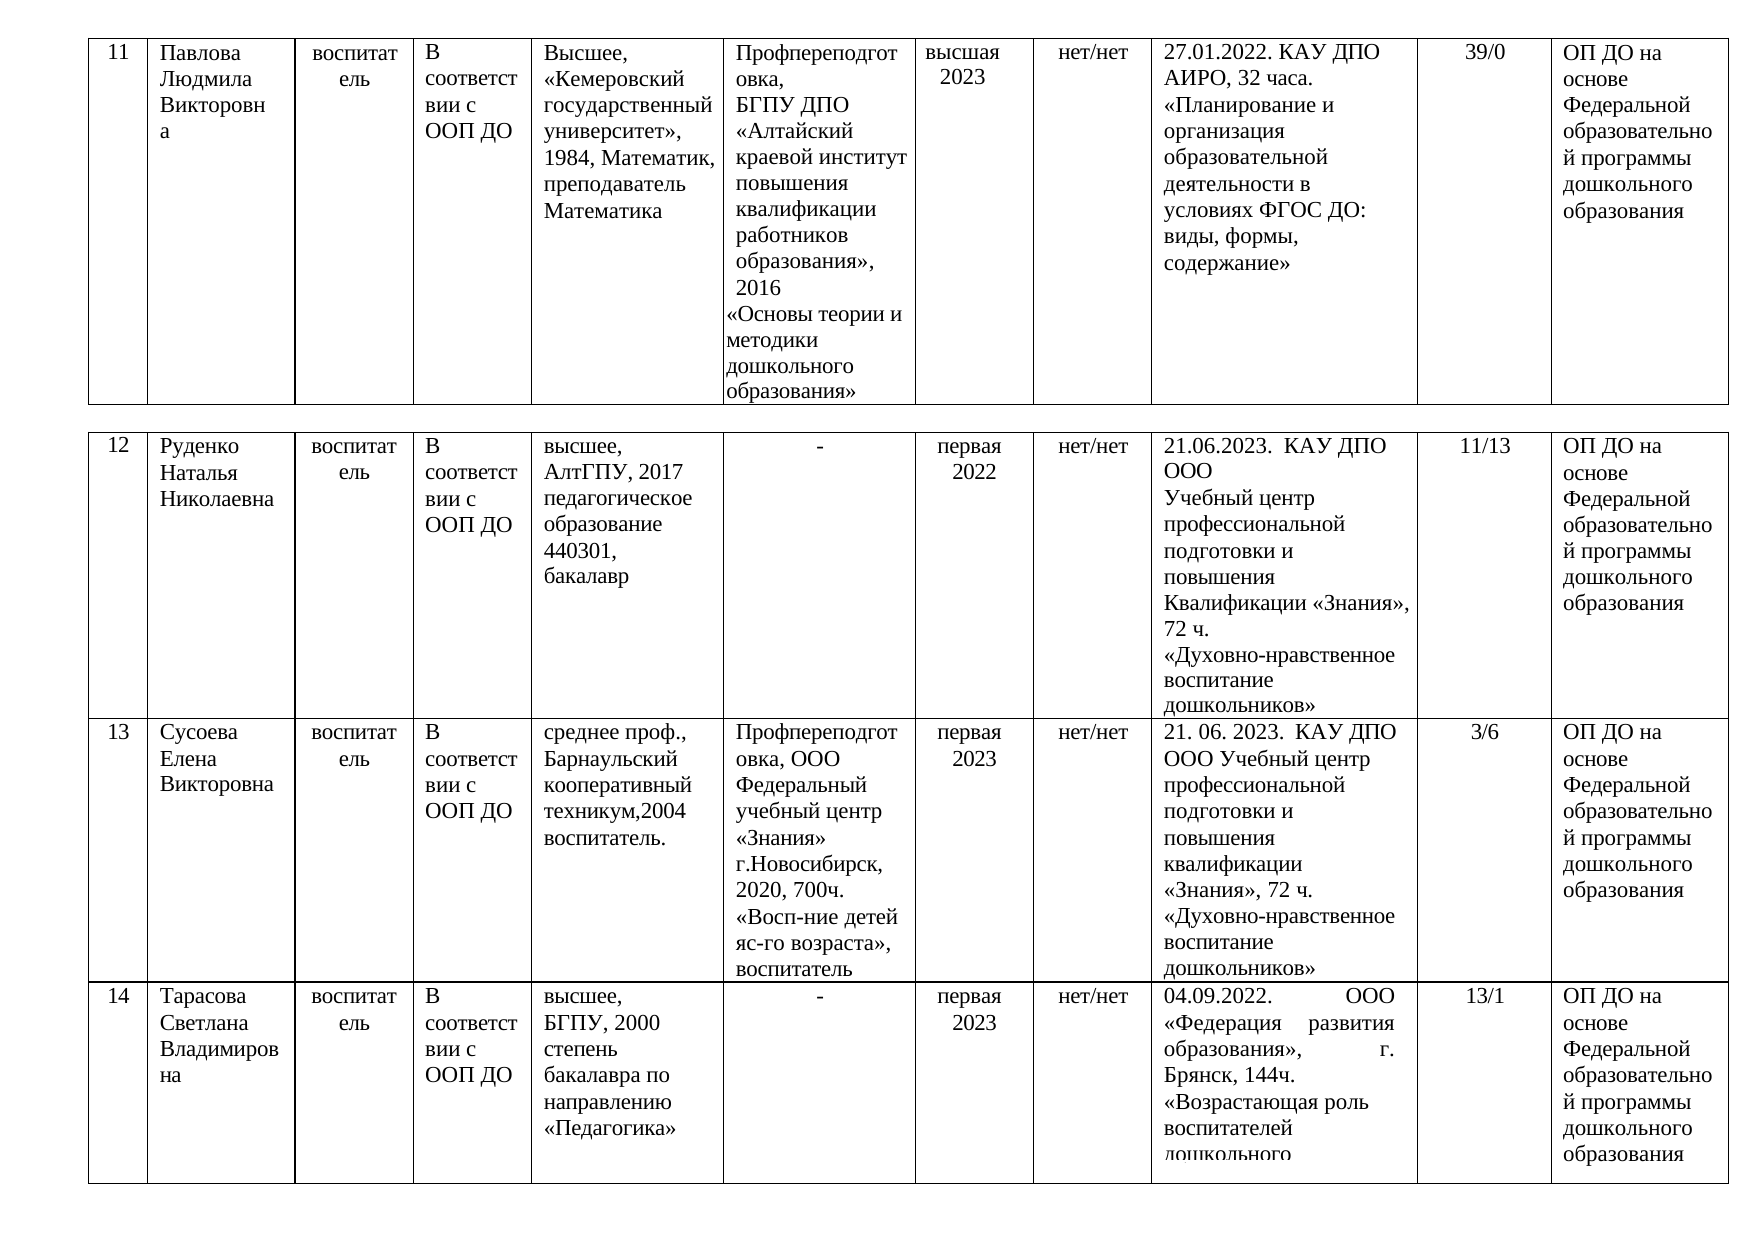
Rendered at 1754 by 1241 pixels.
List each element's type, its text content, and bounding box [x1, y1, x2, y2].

table_header воспитат ель [296, 433, 413, 717]
table_cell нет/нет [1034, 983, 1151, 1183]
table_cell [414, 983, 531, 1183]
table_cell Профпереподгот овка, БГПУ ДПО «Алтайский краевой институт повышения квалификации работников образования», 2016 «Основы теории и методики дошкольного образования» [724, 39, 915, 404]
table_header ОП ДО на основе Федеральной образовательно й программы дошкольного образования [1552, 433, 1728, 717]
table_header Руденко Наталья Николаевна [148, 433, 294, 717]
table_cell - [724, 983, 915, 1183]
table_cell нет/нет [1034, 39, 1151, 404]
table_cell Павлова Людмила Викторовна [148, 39, 294, 404]
table_cell нет/нет [1034, 719, 1151, 981]
table_cell В соответст вии с ООП ДО [414, 719, 531, 981]
table_header высшее, АлтГПУ, 2017 педагогическое образование 440301, бакалавр [532, 433, 723, 717]
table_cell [532, 983, 723, 1183]
table_cell воспитат ель [296, 983, 413, 1183]
table_header 11/13 [1418, 433, 1551, 717]
table_header 12 [89, 433, 147, 717]
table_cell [1552, 983, 1728, 1183]
table_header первая 2022 [916, 433, 1033, 717]
table_cell 39/0 [1418, 39, 1551, 404]
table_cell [148, 983, 294, 1183]
table_cell 27.01.2022. КАУ ДПО АИРО, 32 часа. «Планирование и организация образовательной деятельности в условиях ФГОС ДО: виды, формы, содержание» [1152, 39, 1417, 404]
table_header В соответст вии с ООП ДО [414, 433, 531, 717]
table_cell ОП ДО на основе Федеральной образовательно й программы дошкольного образования [1552, 39, 1728, 404]
table_cell 13 [89, 719, 147, 981]
table_cell 11 [89, 39, 147, 404]
table_cell 13/1 [1418, 983, 1551, 1183]
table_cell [1152, 983, 1417, 1183]
table_cell 21. 06. 2023. КАУ ДПО ООО Учебный центр профессиональной подготовки и повышения квалификации «Знания», 72 ч. «Духовно-нравственное воспитание дошкольников» [1152, 719, 1417, 981]
table_cell 14 [89, 983, 147, 1183]
table_cell Высшее, «Кемеровский государственный университет», 1984, Математик, преподаватель Математика [532, 39, 723, 404]
table_cell Сусоева Елена Викторовна [148, 719, 294, 981]
table_cell воспитат ель [296, 39, 413, 404]
table_cell ОП ДО на основе Федеральной образовательно й программы дошкольного образования [1552, 719, 1728, 981]
table_cell Профпереподгот овка, ООО Федеральный учебный центр «Знания» г.Новосибирск, 2020, 700ч. «Восп-ние детей яс-го возраста», воспитатель [724, 719, 915, 981]
table_header 21.06.2023. КАУ ДПО ООО Учебный центр профессиональной подготовки и повышения Квалификации «Знания», 72 ч. «Духовно-нравственное воспитание дошкольников» [1152, 433, 1417, 717]
table_header нет/нет [1034, 433, 1151, 717]
table_cell первая 2023 [916, 719, 1033, 981]
table_header - [724, 433, 915, 717]
table_cell первая 2023 [916, 983, 1033, 1183]
table_cell высшая 2023 [916, 39, 1033, 404]
table_cell 3/6 [1418, 719, 1551, 981]
table_cell среднее проф., Барнаульский кооперативный техникум,2004 воспитатель. [532, 719, 723, 981]
table_cell воспитат ель [296, 719, 413, 981]
table_cell В соответст вии с ООП ДО [414, 39, 531, 404]
